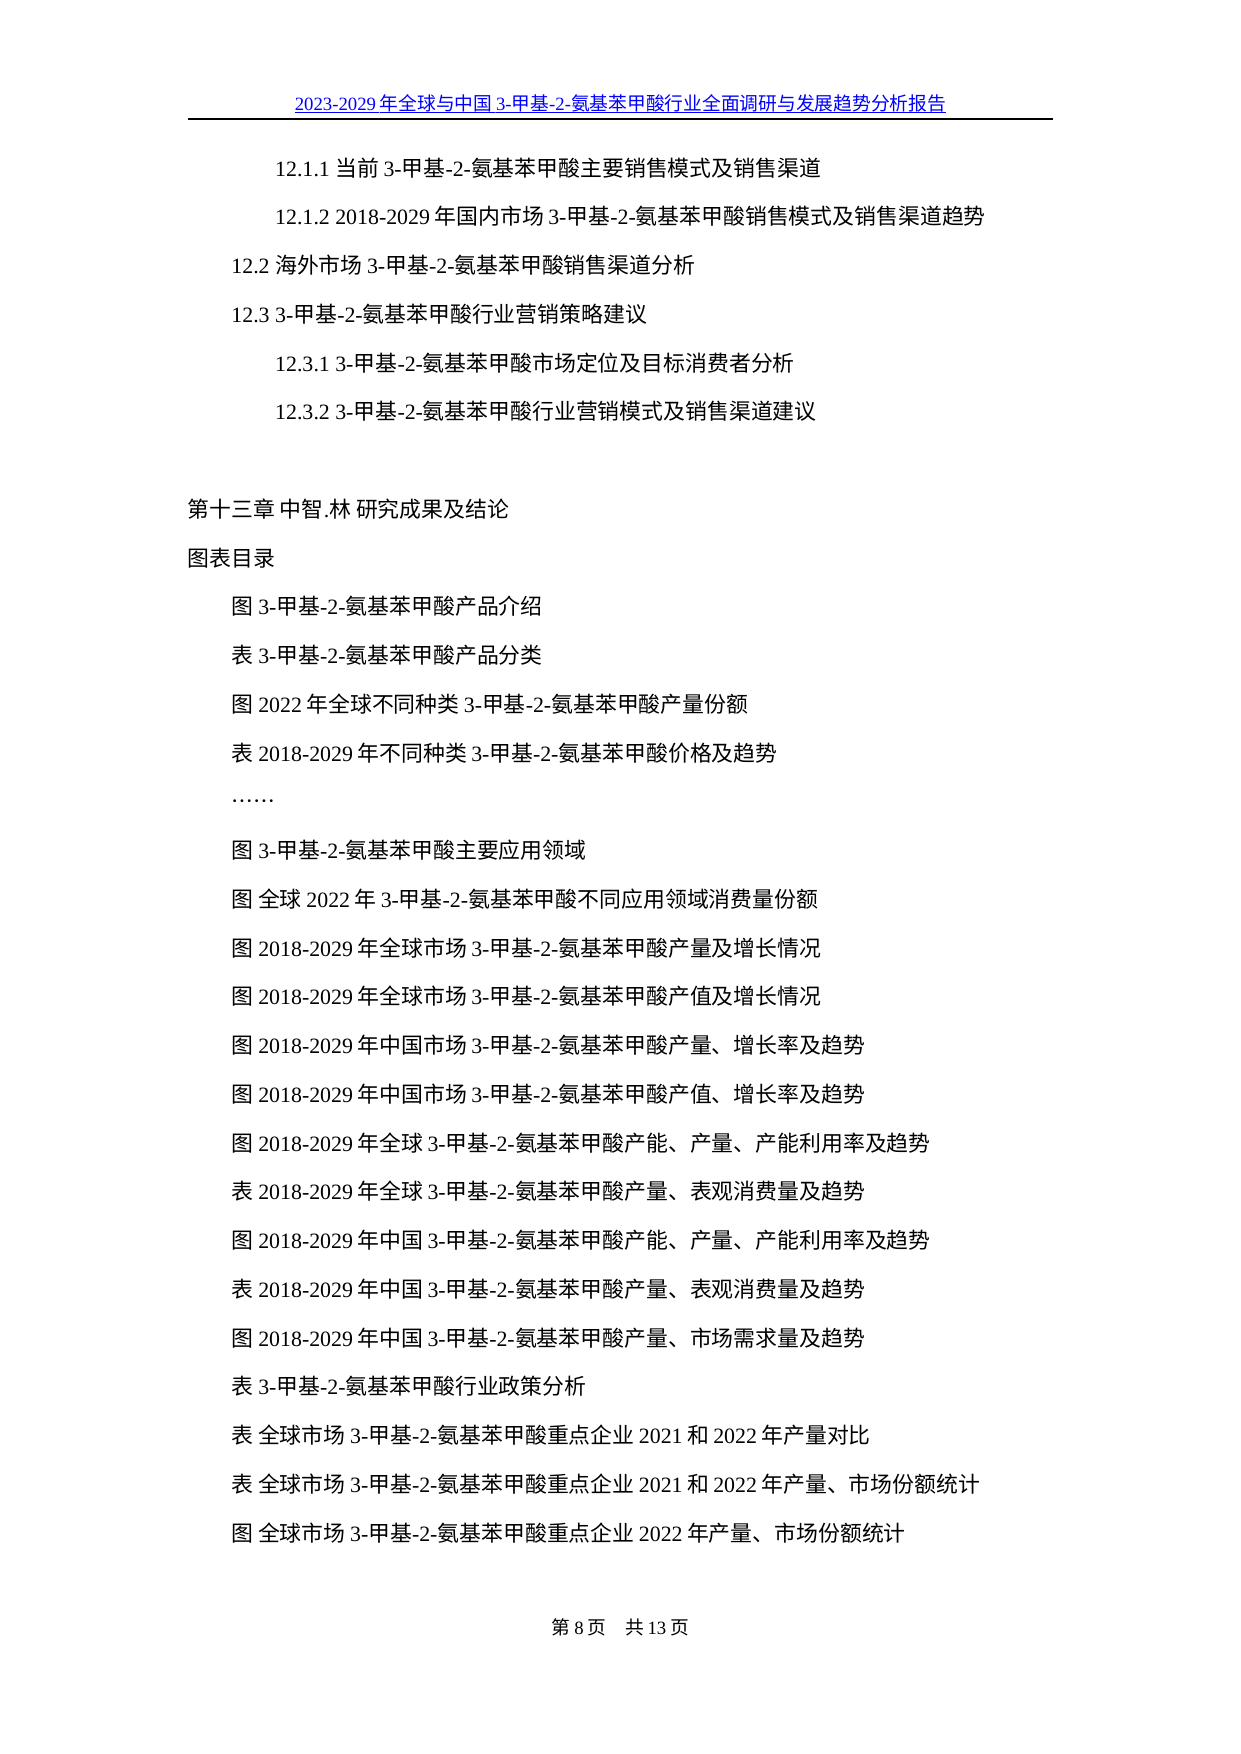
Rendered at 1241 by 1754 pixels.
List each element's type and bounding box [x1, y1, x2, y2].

text [187, 150, 1053, 1548]
